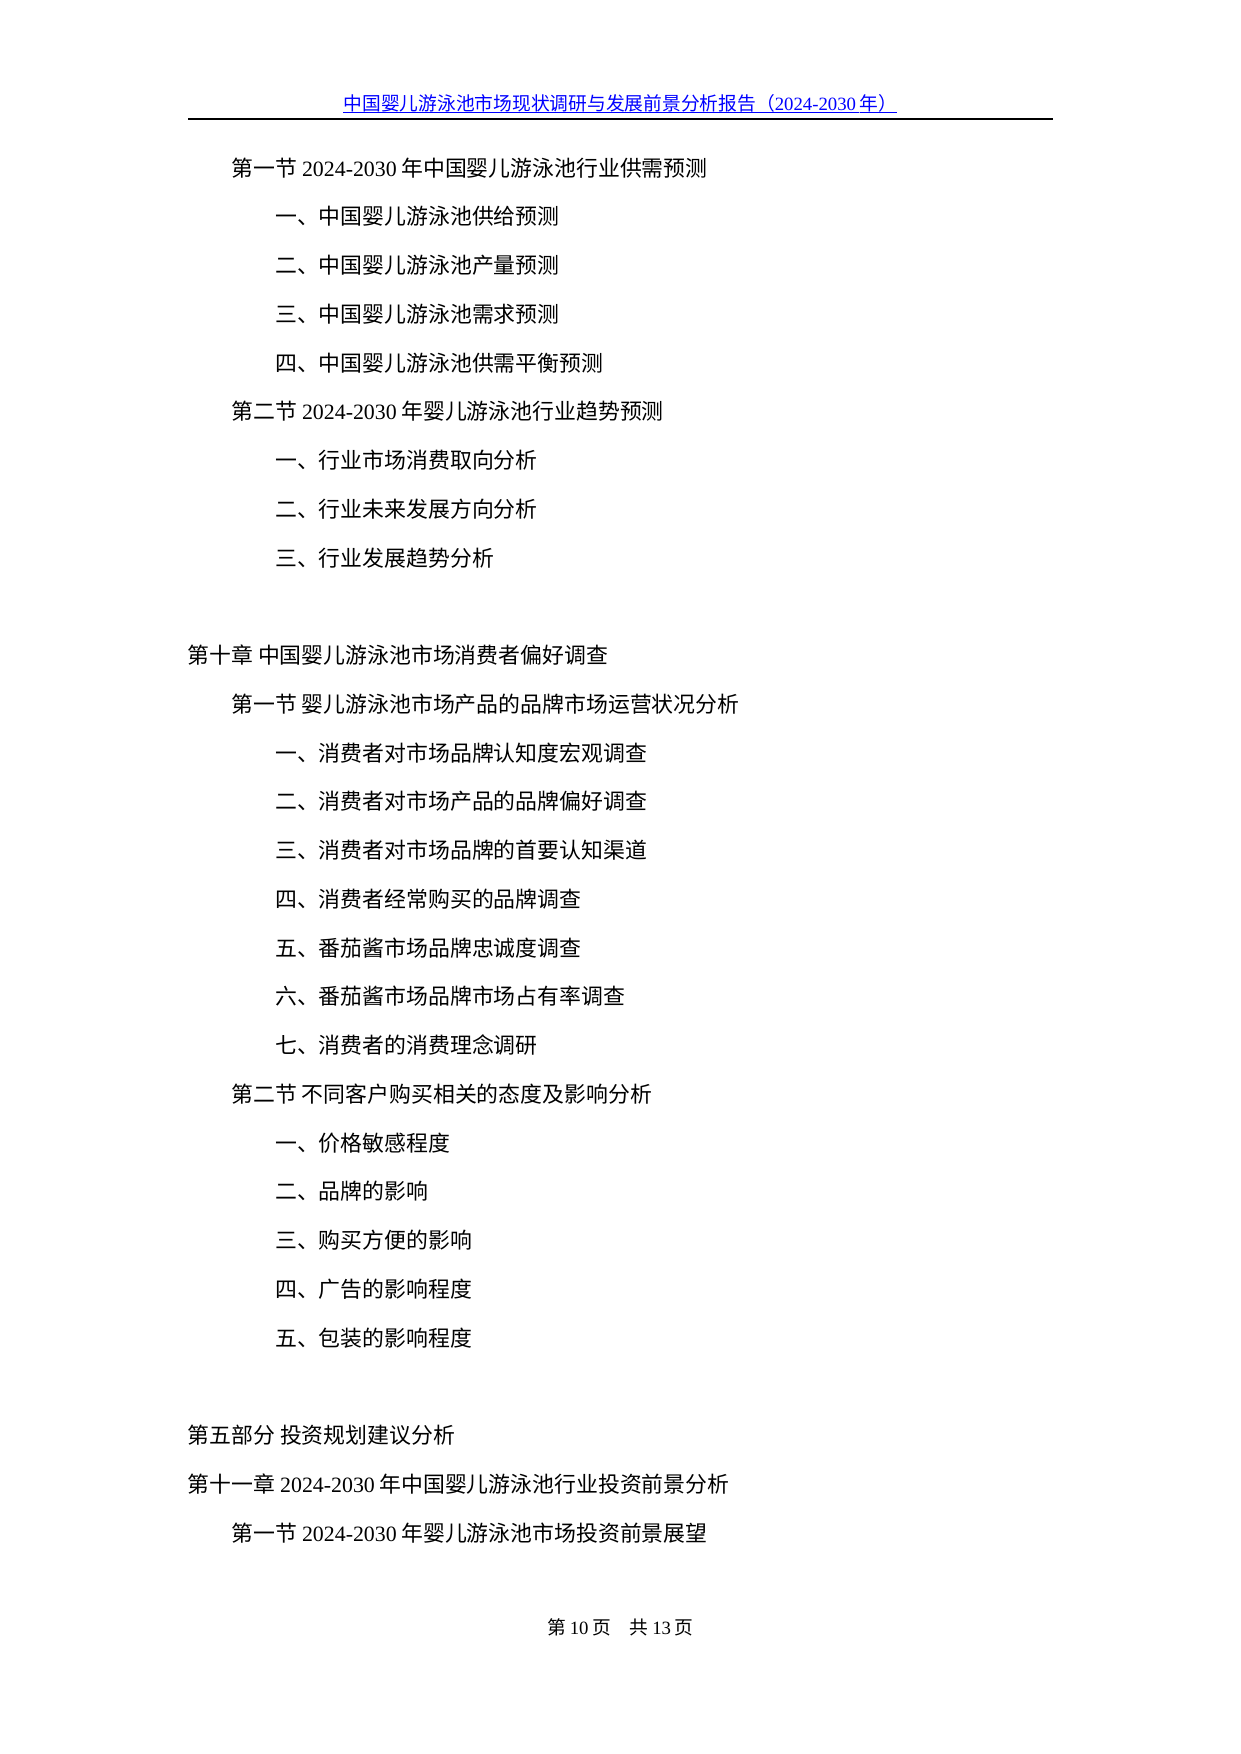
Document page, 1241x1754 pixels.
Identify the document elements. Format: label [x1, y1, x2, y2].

text [187, 150, 1053, 1548]
